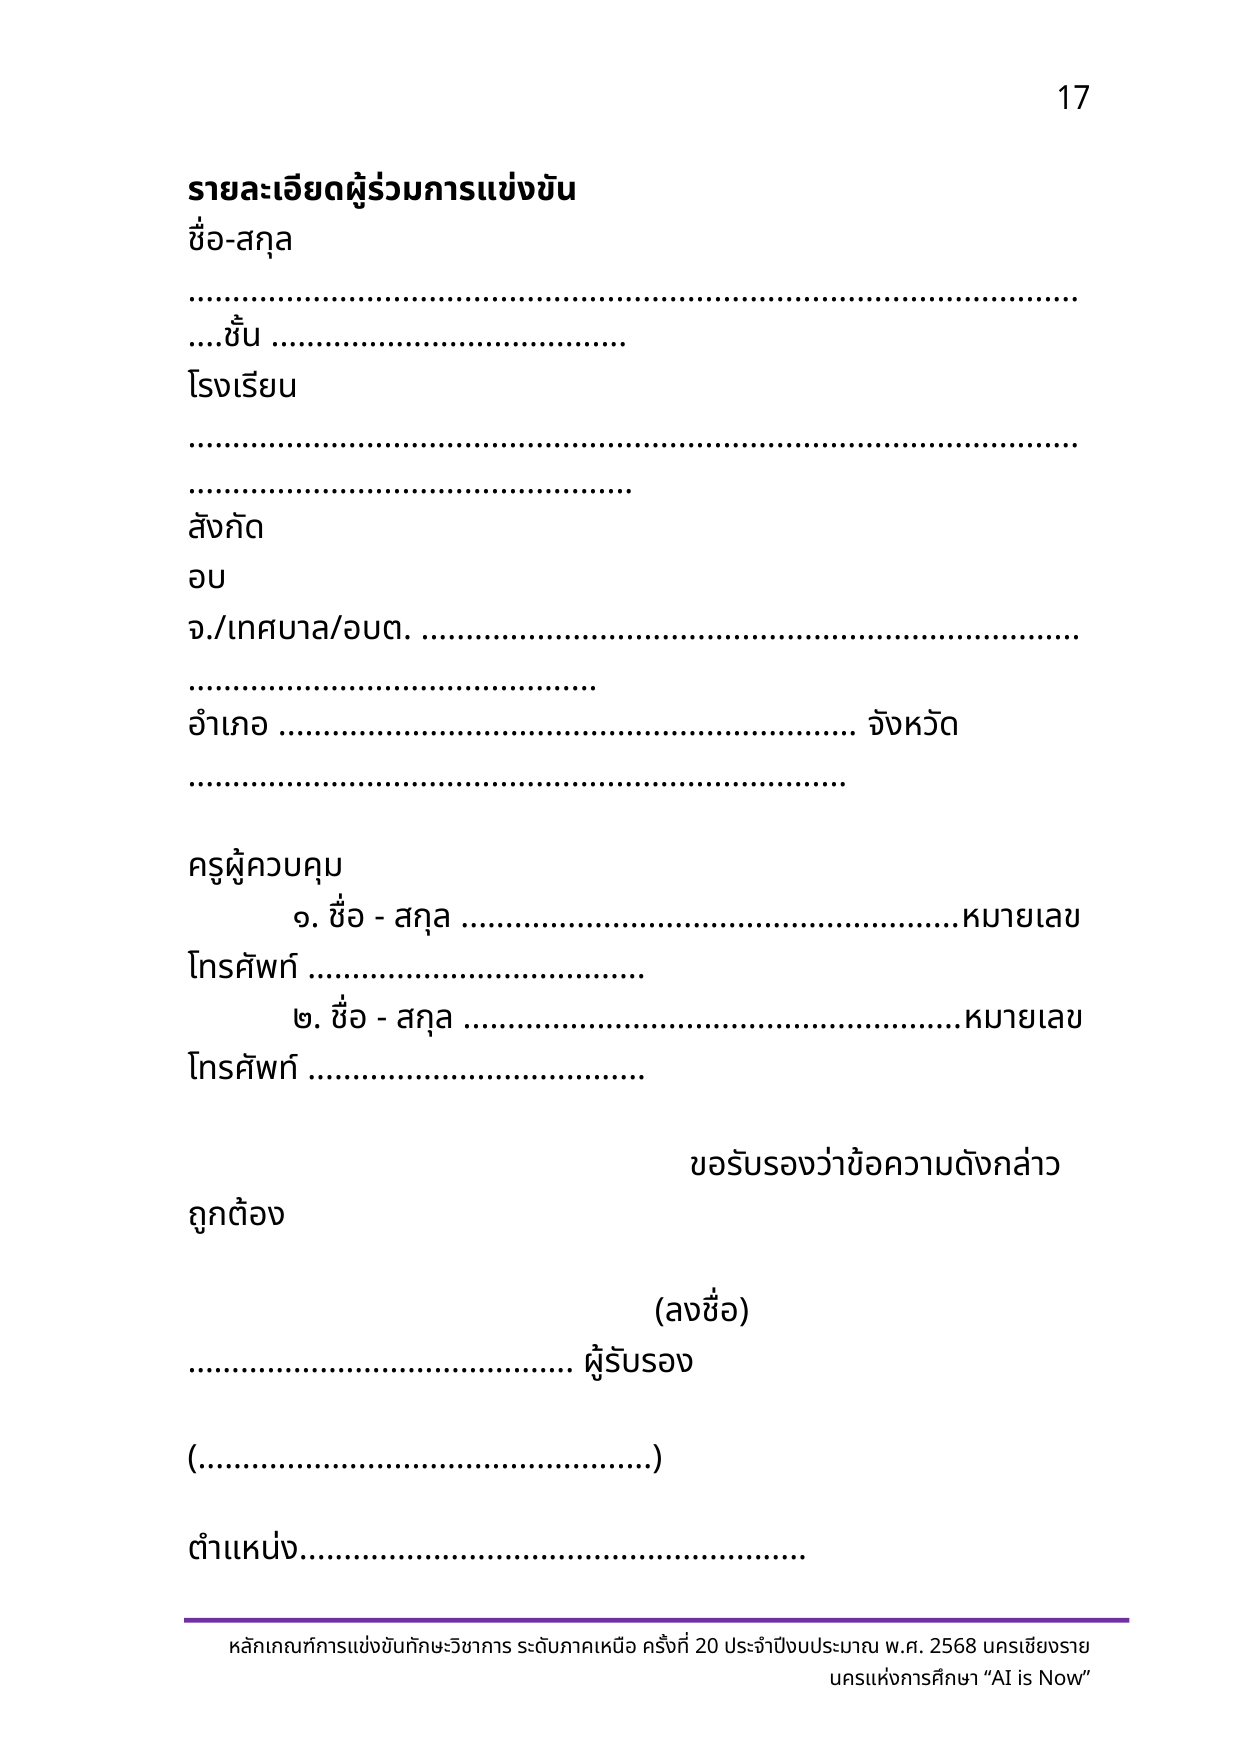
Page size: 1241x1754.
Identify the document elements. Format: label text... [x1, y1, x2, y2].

text ๑. ชื่อ - สกุล ........................................................หมายเลขโทรศัพท์ …................................... [187, 892, 1090, 993]
text อำเภอ ................................................................. จังหวัด .......................................................................... [187, 700, 1090, 796]
text สังกัด อบจ./เทศบาล/อบต. ........................................................................................................................ [187, 503, 1090, 700]
text ๒. ชื่อ - สกุล ........................................................หมายเลขโทรศัพท์ ...................................... [187, 993, 1090, 1094]
text รายละเอียดผู้ร่วมการแข่งขัน [187, 165, 1090, 215]
text (ลงชื่อ) …………….………………………. ผู้รับรอง [187, 1286, 1090, 1387]
text ชื่อ-สกุล ........................................................................................................ชั้น ........................................ [187, 215, 1090, 362]
text (...................................................) [187, 1387, 1090, 1478]
text ขอรับรองว่าข้อความดังกล่าวถูกต้อง [187, 1140, 1090, 1241]
text ตำแหน่ง......................................................... [187, 1478, 1090, 1574]
text ครูผู้ควบคุม [187, 841, 1090, 892]
text โรงเรียน ...................................................................................................................................................... [187, 362, 1090, 503]
